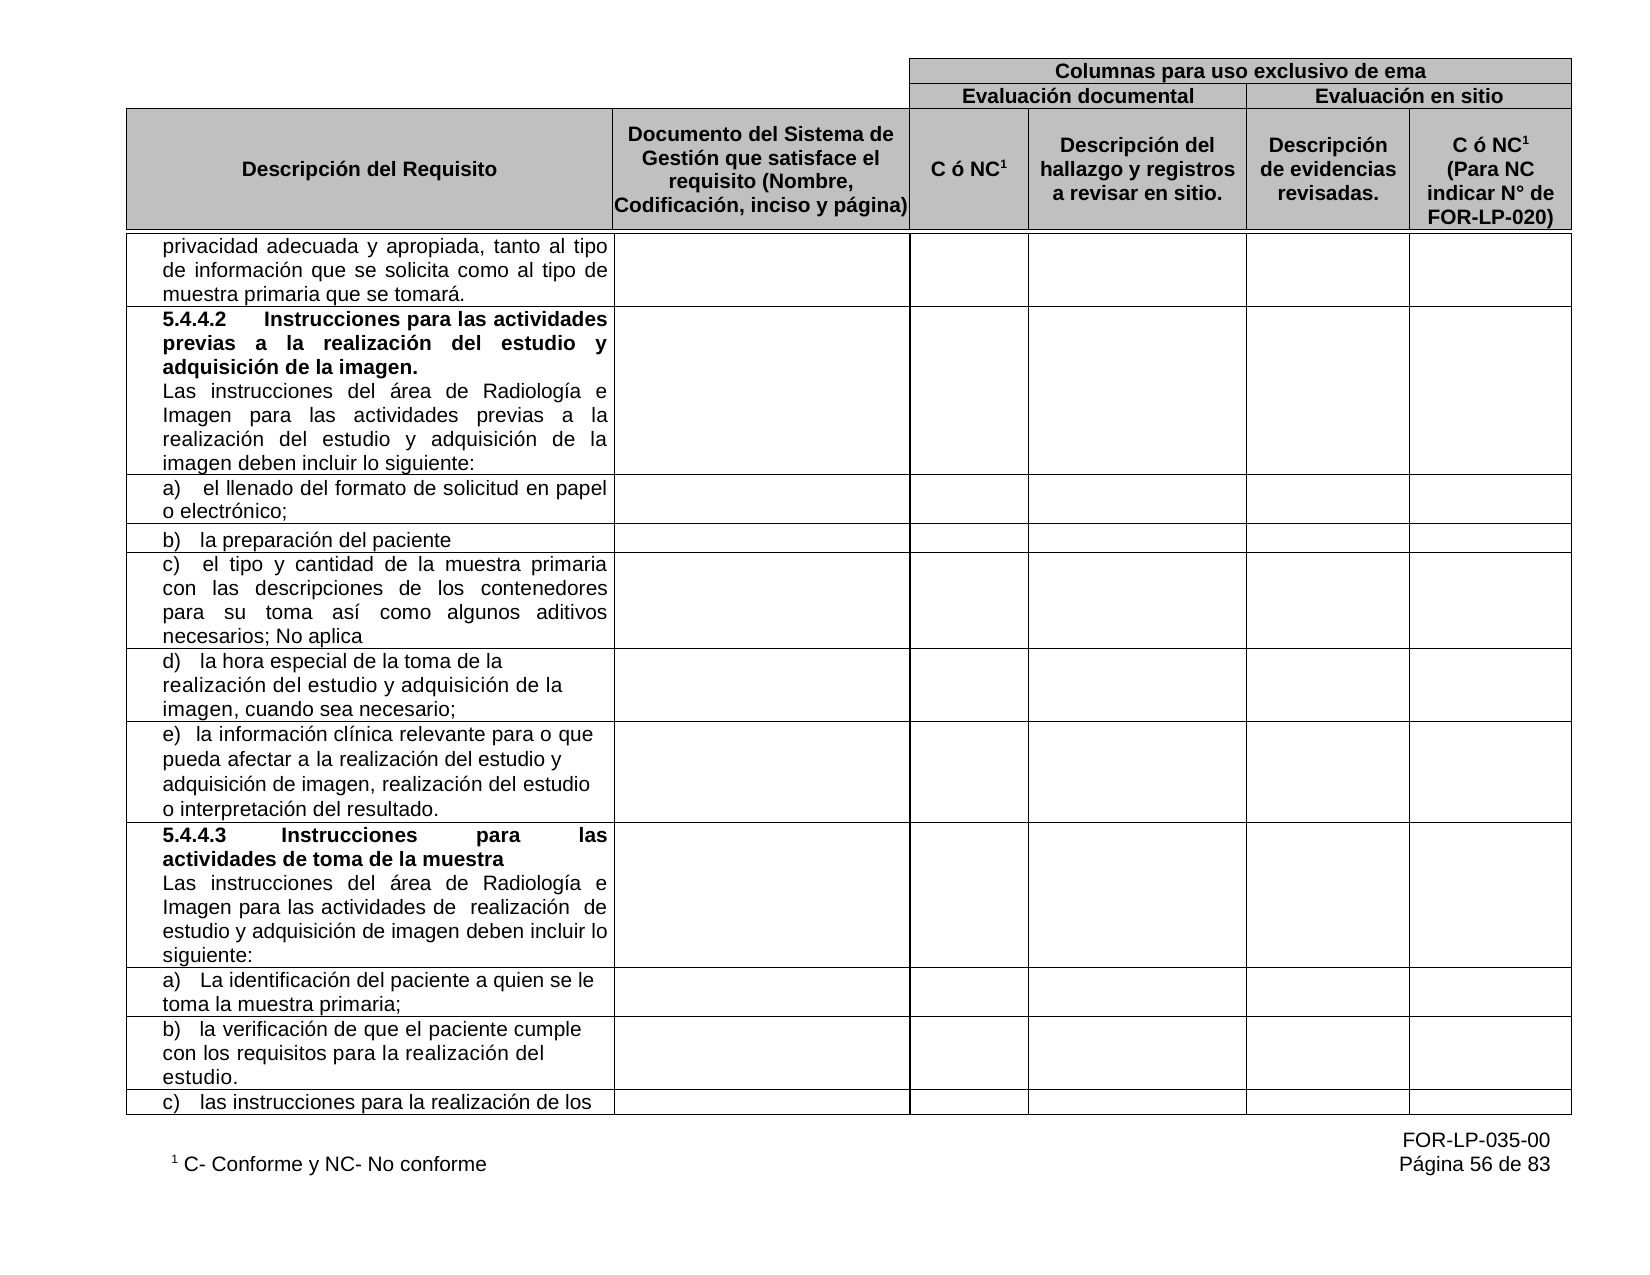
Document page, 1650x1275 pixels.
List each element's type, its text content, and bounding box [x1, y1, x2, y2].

table_cell [1029, 524, 1246, 552]
table_cell [911, 722, 1028, 822]
table_cell [1410, 553, 1571, 648]
table_cell [1247, 307, 1409, 474]
table_cell [615, 234, 909, 306]
table_cell [615, 722, 909, 822]
table_cell [911, 524, 1028, 552]
table_cell [1029, 1090, 1246, 1113]
table_cell [911, 968, 1028, 1016]
table_cell [1247, 968, 1409, 1016]
table_cell [1029, 307, 1246, 474]
table_cell b) la verificación de que el paciente cumple con los requisitos para la realización del estudio. [127, 1017, 614, 1088]
table_cell c) el tipo y cantidad de la muestra primaria con las descripciones de los contenedores para su toma así como algunos aditivos necesarios; No aplica [127, 553, 614, 648]
table_cell [1410, 722, 1571, 822]
table_cell [1029, 968, 1246, 1016]
table_cell [1029, 823, 1246, 967]
table_cell [911, 553, 1028, 648]
table_cell d) la hora especial de la toma de la realización del estudio y adquisición de la imagen, cuando sea necesario; [127, 649, 614, 721]
table_cell [615, 649, 909, 721]
table_cell [615, 823, 909, 967]
table_cell [1247, 823, 1409, 967]
table_cell [1247, 1017, 1409, 1088]
table_cell [911, 307, 1028, 474]
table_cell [127, 234, 614, 306]
table_cell [1247, 553, 1409, 648]
table_cell [615, 1090, 909, 1113]
table_cell [1410, 823, 1571, 967]
table_cell [911, 1017, 1028, 1088]
table_cell [1410, 475, 1571, 523]
table_cell [1247, 1090, 1409, 1113]
table_cell [615, 475, 909, 523]
table_cell [1247, 234, 1409, 306]
table_cell [1410, 968, 1571, 1016]
table_cell [615, 307, 909, 474]
table_cell [1410, 524, 1571, 552]
table_cell a) La identificación del paciente a quien se le toma la muestra primaria; [127, 968, 614, 1016]
table_cell [1247, 475, 1409, 523]
table_cell b) la preparación del paciente [127, 524, 614, 552]
table_cell [911, 649, 1028, 721]
table_cell [1029, 1017, 1246, 1088]
table_cell [1247, 649, 1409, 721]
table_cell [1029, 722, 1246, 822]
table_cell [1029, 234, 1246, 306]
table_cell [1247, 722, 1409, 822]
table_cell [911, 823, 1028, 967]
table_cell a) el llenado del formato de solicitud en papel o electrónico; [127, 475, 614, 523]
table_cell [1247, 524, 1409, 552]
table_cell e) la información clínica relevante para o que pueda afectar a la realización del estudio y adquisición de imagen, realización del estudio o interpretación del resultado. [127, 722, 614, 822]
table_cell [615, 553, 909, 648]
table_cell 5.4.4.3 Instrucciones para las actividades de toma de la muestra Las instrucciones del área de Radiología e Imagen para las actividades de realización de estudio y adquisición de imagen deben incluir lo siguiente: [127, 823, 614, 967]
table_cell [911, 1090, 1028, 1113]
table_cell [911, 475, 1028, 523]
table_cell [127, 1090, 614, 1113]
table_cell [615, 1017, 909, 1088]
table_cell 5.4.4.2 Instrucciones para las actividades previas a la realización del estudio y adquisición de la imagen. Las instrucciones del área de Radiología e Imagen para las actividades previas a la realización del estudio y adquisición de la imagen deben incluir lo siguiente: [127, 307, 614, 474]
table_cell [1029, 649, 1246, 721]
table_cell [1410, 1090, 1571, 1113]
table_cell [615, 524, 909, 552]
table_cell [1029, 475, 1246, 523]
table_cell [1410, 649, 1571, 721]
table_cell [615, 968, 909, 1016]
table_cell [1410, 1017, 1571, 1088]
table_cell [1410, 307, 1571, 474]
table_cell [1029, 553, 1246, 648]
table_cell [911, 234, 1028, 306]
table_cell [1410, 234, 1571, 306]
